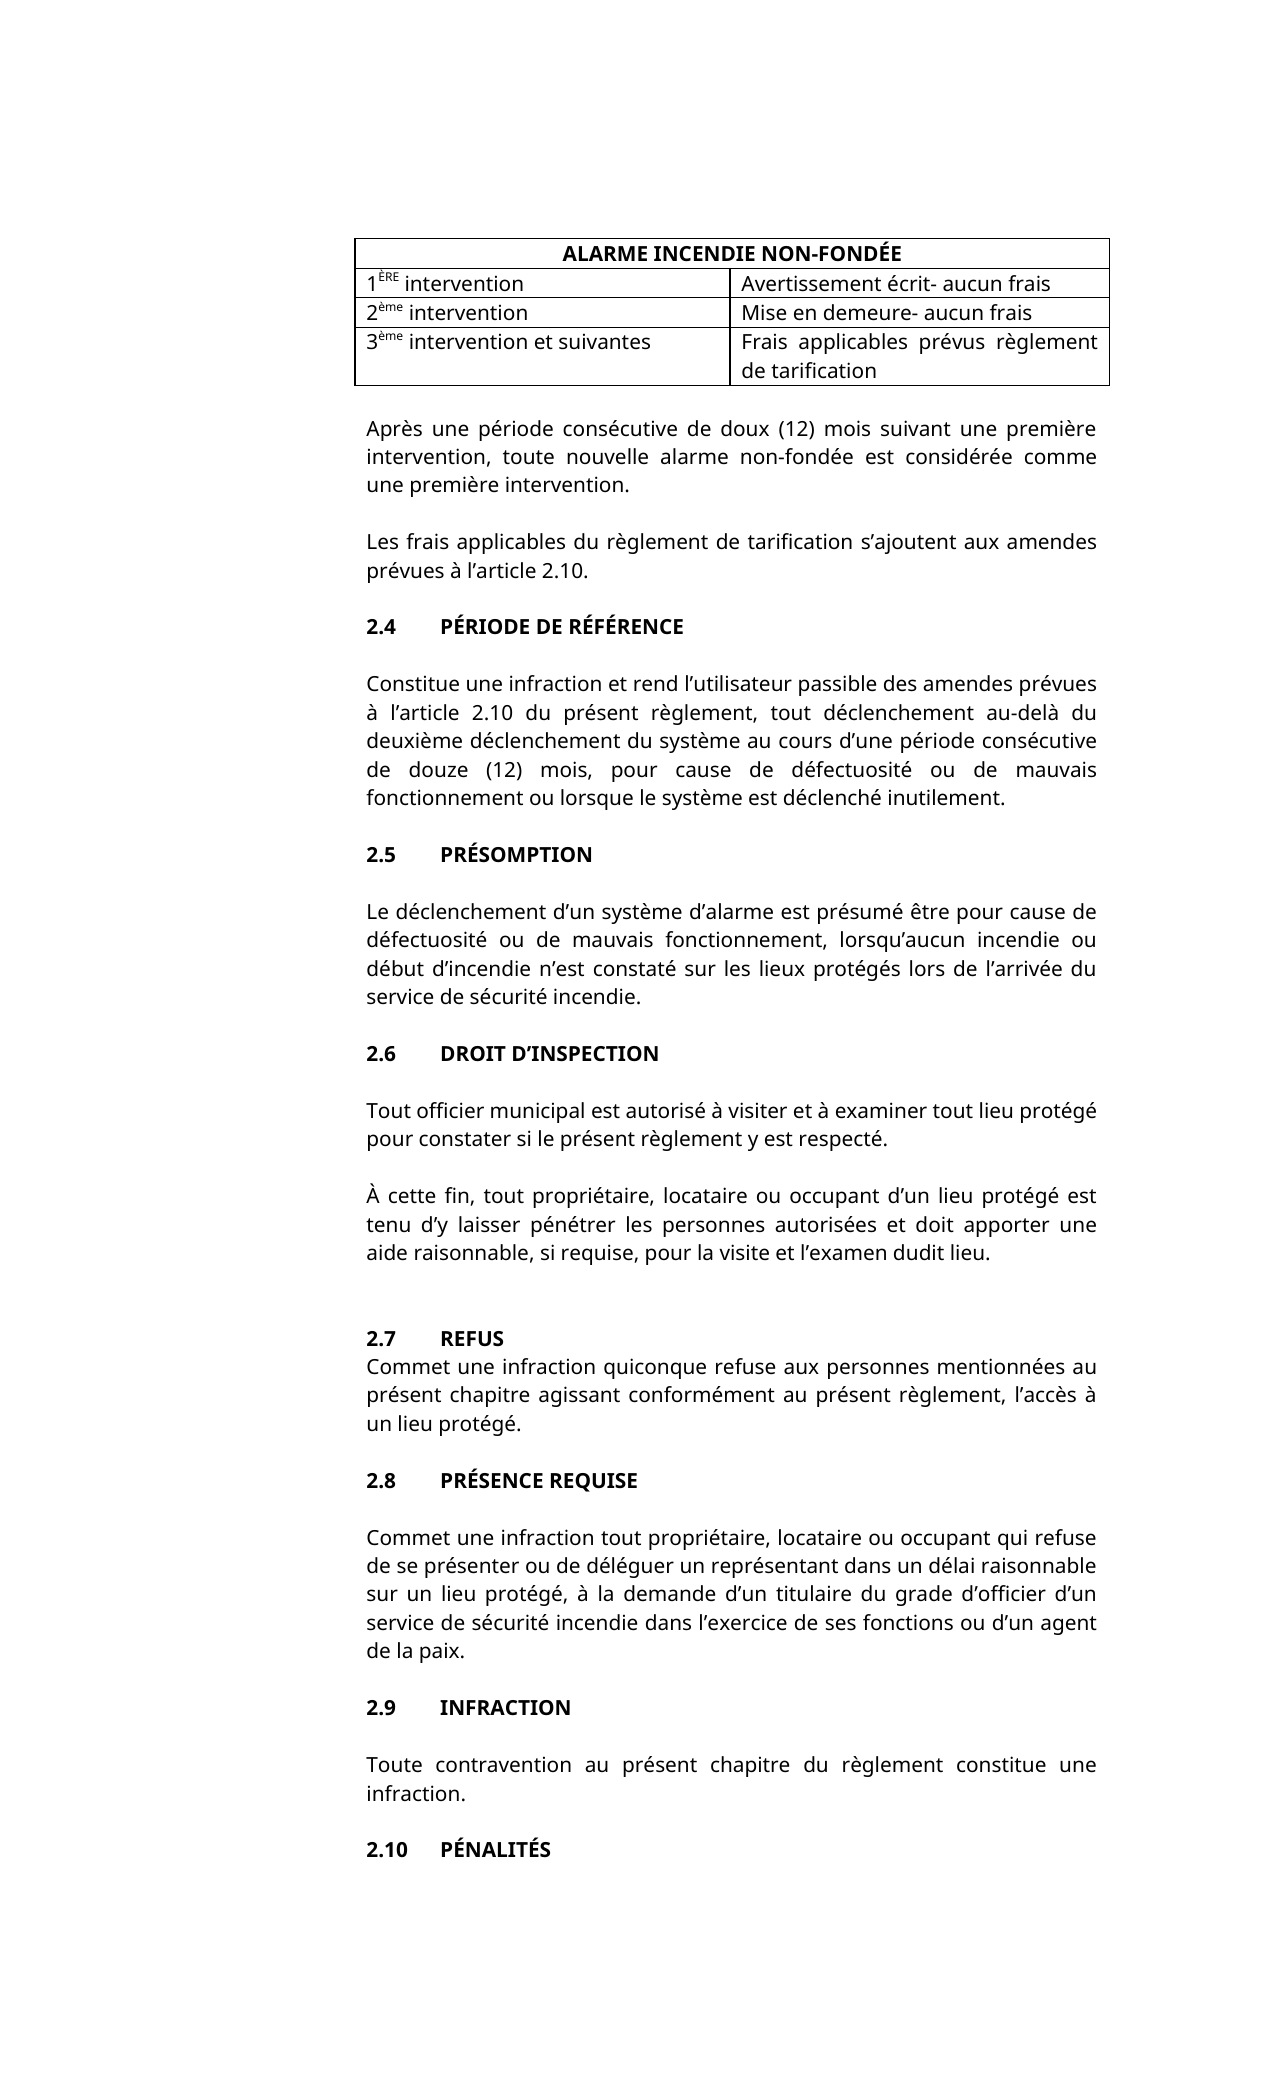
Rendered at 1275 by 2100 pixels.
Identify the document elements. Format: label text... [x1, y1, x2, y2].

table_cell 2ème intervention [356, 298, 729, 327]
text Toute contravention au présent chapitre du règlement constitue une infraction. [366, 1750, 1098, 1807]
text Tout officier municipal est autorisé à visiter et à examiner tout lieu protégé pour constater si le présent règlement y est respecté. [366, 1096, 1098, 1153]
table_cell Mise en demeure- aucun frais [731, 298, 1109, 327]
text 2.8 PRÉSENCE REQUISE [366, 1466, 1098, 1494]
text 2.10 PÉNALITÉS [366, 1836, 1098, 1864]
text Le déclenchement d’un système d’alarme est présumé être pour cause de défectuosité ou de mauvais fonctionnement, lorsqu’aucun incendie ou début d’incendie n’est constaté sur les lieux protégés lors de l’arrivée du service de sécurité incendie. [366, 897, 1098, 1011]
table_cell Avertissement écrit- aucun frais [731, 269, 1109, 297]
text Constitue une infraction et rend l’utilisateur passible des amendes prévues à l’article 2.10 du présent règlement, tout déclenchement au-delà du deuxième déclenchement du système au cours d’une période consécutive de douze (12) mois, pour cause de défectuosité ou de mauvais fonctionnement ou lorsque le système est déclenché inutilement. [366, 669, 1098, 812]
text 2.5 PRÉSOMPTION [366, 840, 1098, 869]
text 2.7 REFUS [366, 1324, 1098, 1352]
table_cell 3ème intervention et suivantes [356, 328, 729, 384]
text 2.9 INFRACTION [366, 1693, 1098, 1722]
table_cell 1ÈRE intervention [356, 269, 729, 297]
table_header ALARME INCENDIE NON-FONDÉE [356, 239, 1109, 268]
text Après une période consécutive de doux (12) mois suivant une première intervention, toute nouvelle alarme non-fondée est considérée comme une première intervention. [366, 414, 1098, 499]
text 2.4 PÉRIODE DE RÉFÉRENCE [366, 613, 1098, 641]
table_cell Frais applicables prévus règlement de tarification [731, 328, 1109, 384]
text Commet une infraction tout propriétaire, locataire ou occupant qui refuse de se présenter ou de déléguer un représentant dans un délai raisonnable sur un lieu protégé, à la demande d’un titulaire du grade d’officier d’un service de sécurité incendie dans l’exercice de ses fonctions ou d’un agent de la paix. [366, 1523, 1098, 1665]
text Commet une infraction quiconque refuse aux personnes mentionnées au présent chapitre agissant conformément au présent règlement, l’accès à un lieu protégé. [366, 1352, 1098, 1437]
text 2.6 DROIT D’INSPECTION [366, 1039, 1098, 1068]
text À cette fin, tout propriétaire, locataire ou occupant d’un lieu protégé est tenu d’y laisser pénétrer les personnes autorisées et doit apporter une aide raisonnable, si requise, pour la visite et l’examen dudit lieu. [366, 1181, 1098, 1267]
text Les frais applicables du règlement de tarification s’ajoutent aux amendes prévues à l’article 2.10. [366, 527, 1098, 584]
